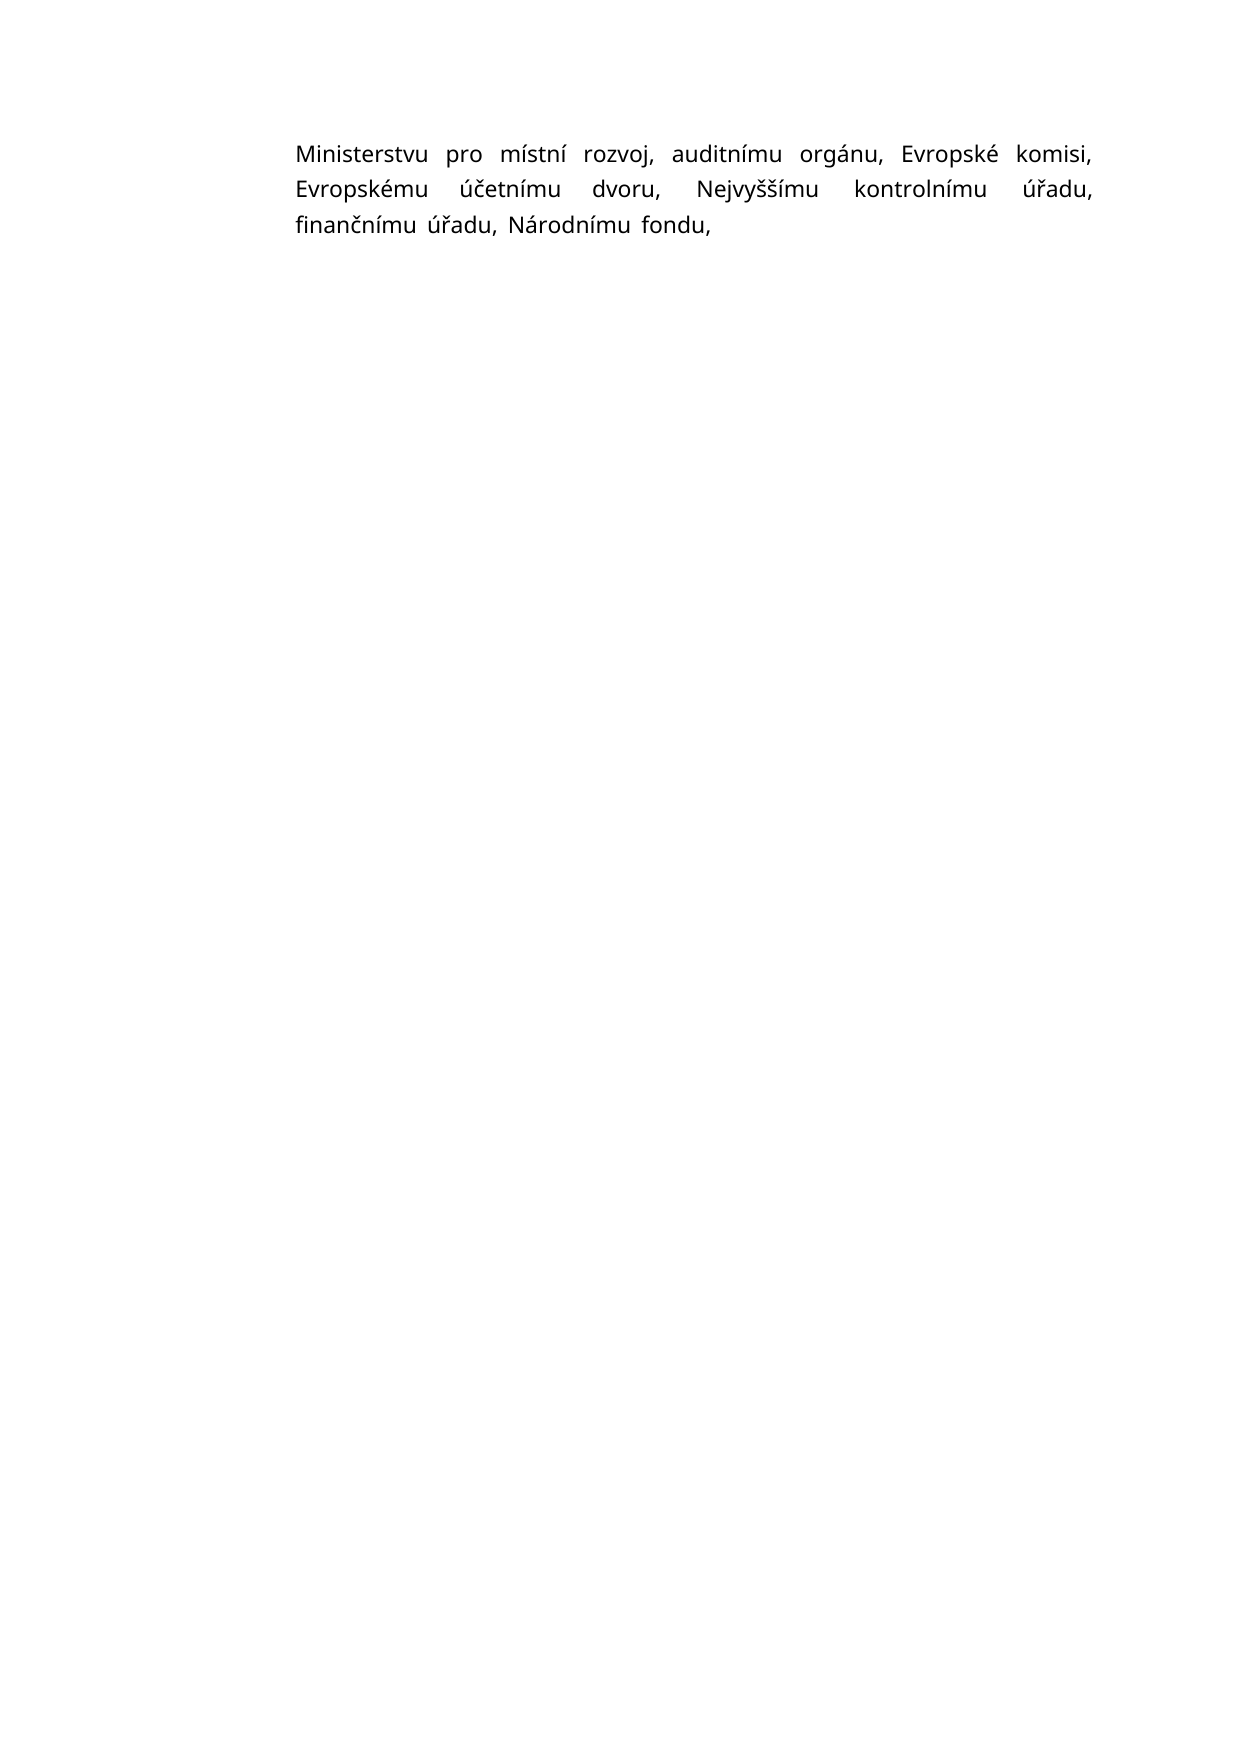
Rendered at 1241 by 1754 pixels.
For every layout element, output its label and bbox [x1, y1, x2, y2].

list [239, 137, 1093, 241]
